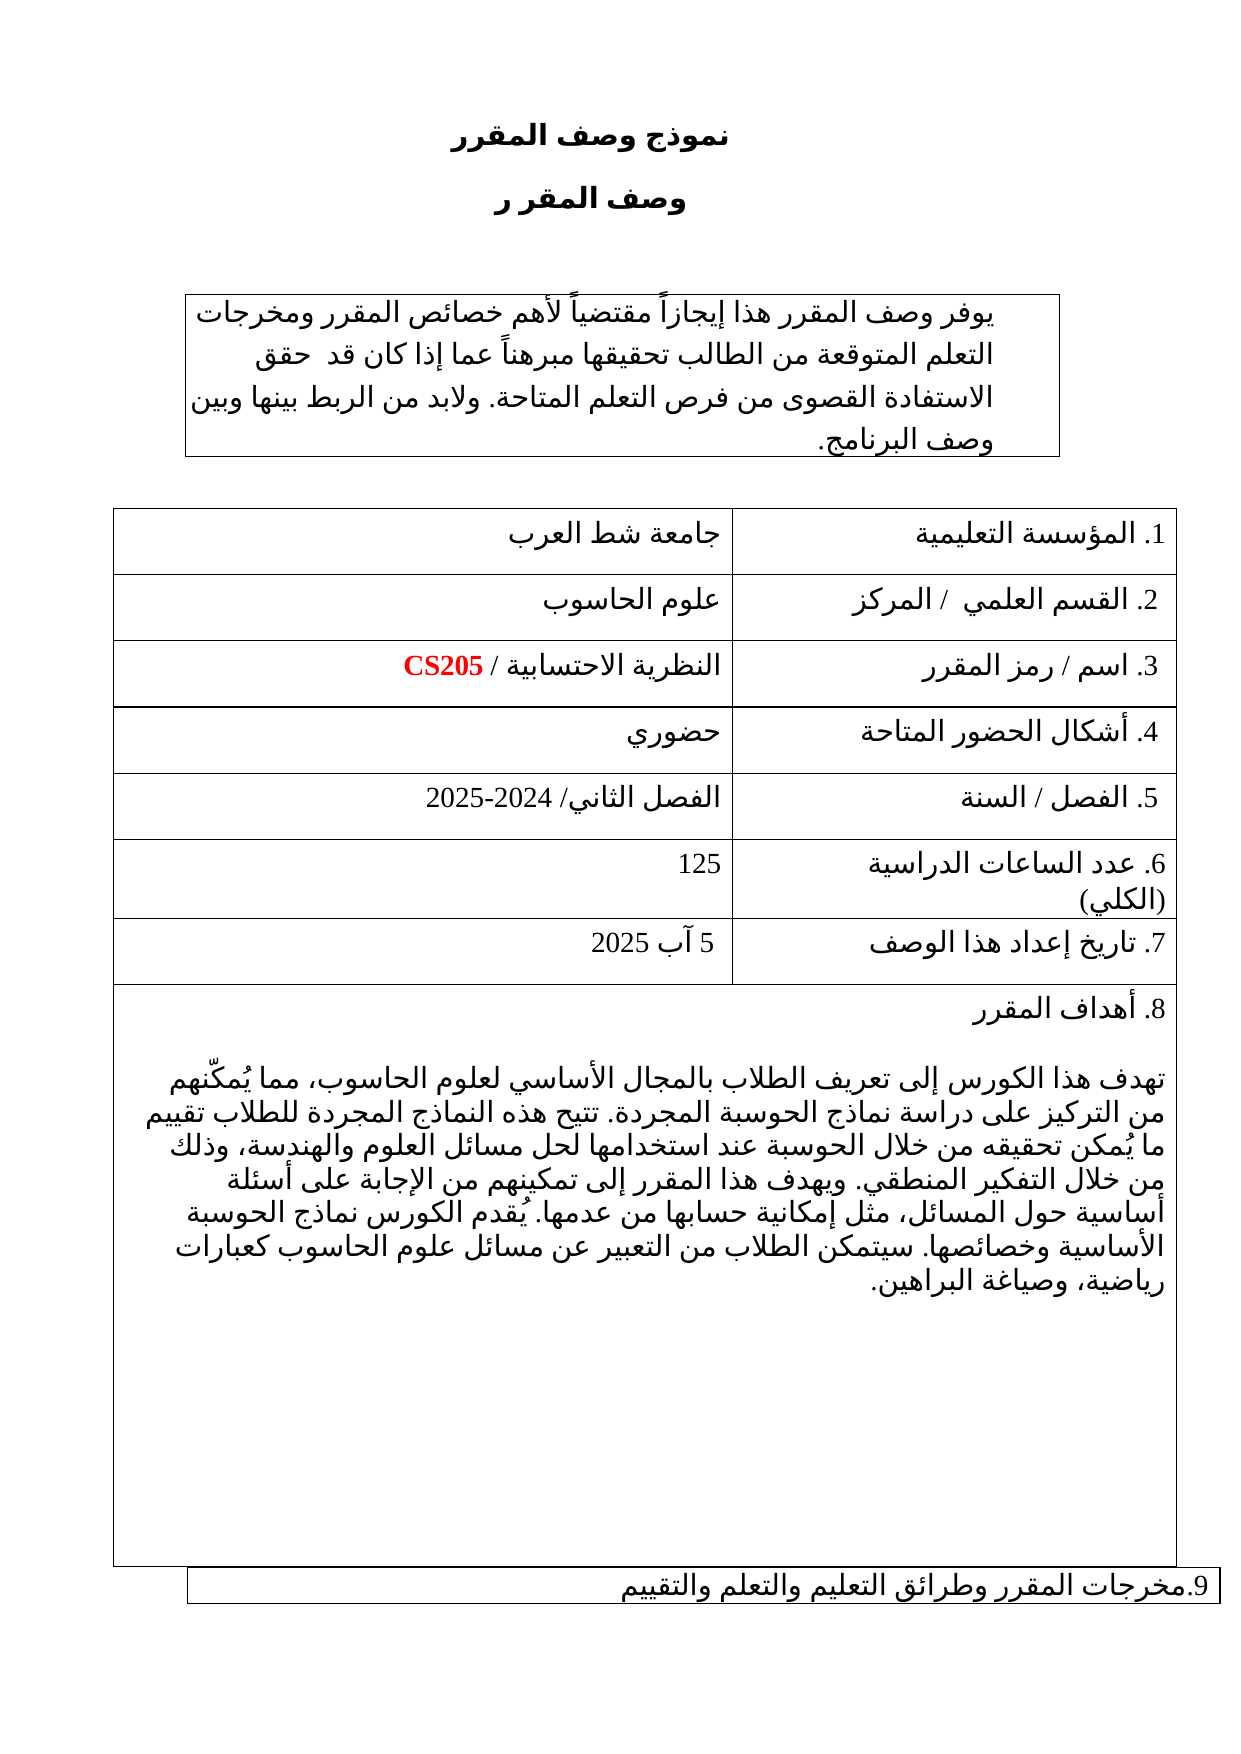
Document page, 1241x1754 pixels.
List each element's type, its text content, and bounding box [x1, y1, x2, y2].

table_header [188, 1568, 1219, 1603]
table_cell علوم الحاسوب [114, 575, 732, 640]
text يوفر وصف المقرر هذا إيجازاً مقتضياً لأهم خصائص المقرر ومخرجات التعلم المتوقعة من الطالب تحقيقها مبرهناً عما إذا كان قد حقق الاستفادة القصوى من فرص التعلم المتاحة. ولابد من الربط بينها وبين وصف البرنامج. [186, 295, 1059, 456]
table_cell الفصل الثاني/ 2024-2025 [114, 774, 732, 838]
table_cell 6. عدد الساعات الدراسية (الكلي) [733, 840, 1176, 918]
table_cell 5 آب 2025 [114, 919, 732, 984]
table_cell 3. اسم / رمز المقرر [733, 641, 1176, 706]
text نموذج وصف المقرر [194, 118, 988, 152]
table_cell حضوري [114, 708, 732, 772]
subtitle وصف المقر ر [194, 181, 988, 214]
table_cell 125 [114, 840, 732, 918]
table_cell 8. أهداف المقرر تهدف هذا الكورس إلى تعريف الطلاب بالمجال الأساسي لعلوم الحاسوب، مما يُمكّنهم من التركيز على دراسة نماذج الحوسبة المجردة. تتيح هذه النماذج المجردة للطلاب تقييم ما يُمكن تحقيقه من خلال الحوسبة عند استخدامها لحل مسائل العلوم والهندسة، وذلك من خلال التفكير المنطقي. ويهدف هذا المقرر إلى تمكينهم من الإجابة على أسئلة أساسية حول المسائل، مثل إمكانية حسابها من عدمها. يُقدم الكورس نماذج الحوسبة الأساسية وخصائصها. سيتمكن الطلاب من التعبير عن مسائل علوم الحاسوب كعبارات رياضية، وصياغة البراهين. [114, 985, 1176, 1566]
table_cell 7. تاريخ إعداد هذا الوصف [733, 919, 1176, 984]
table_header 1. المؤسسة التعليمية [733, 509, 1176, 574]
table_cell 5. الفصل / السنة [733, 774, 1176, 838]
table_cell 2. القسم العلمي / المركز [733, 575, 1176, 640]
table_cell 4. أشكال الحضور المتاحة [733, 708, 1176, 772]
table_header جامعة شط العرب [114, 509, 732, 574]
table_cell النظرية الاحتسابية / CS205 [114, 641, 732, 706]
